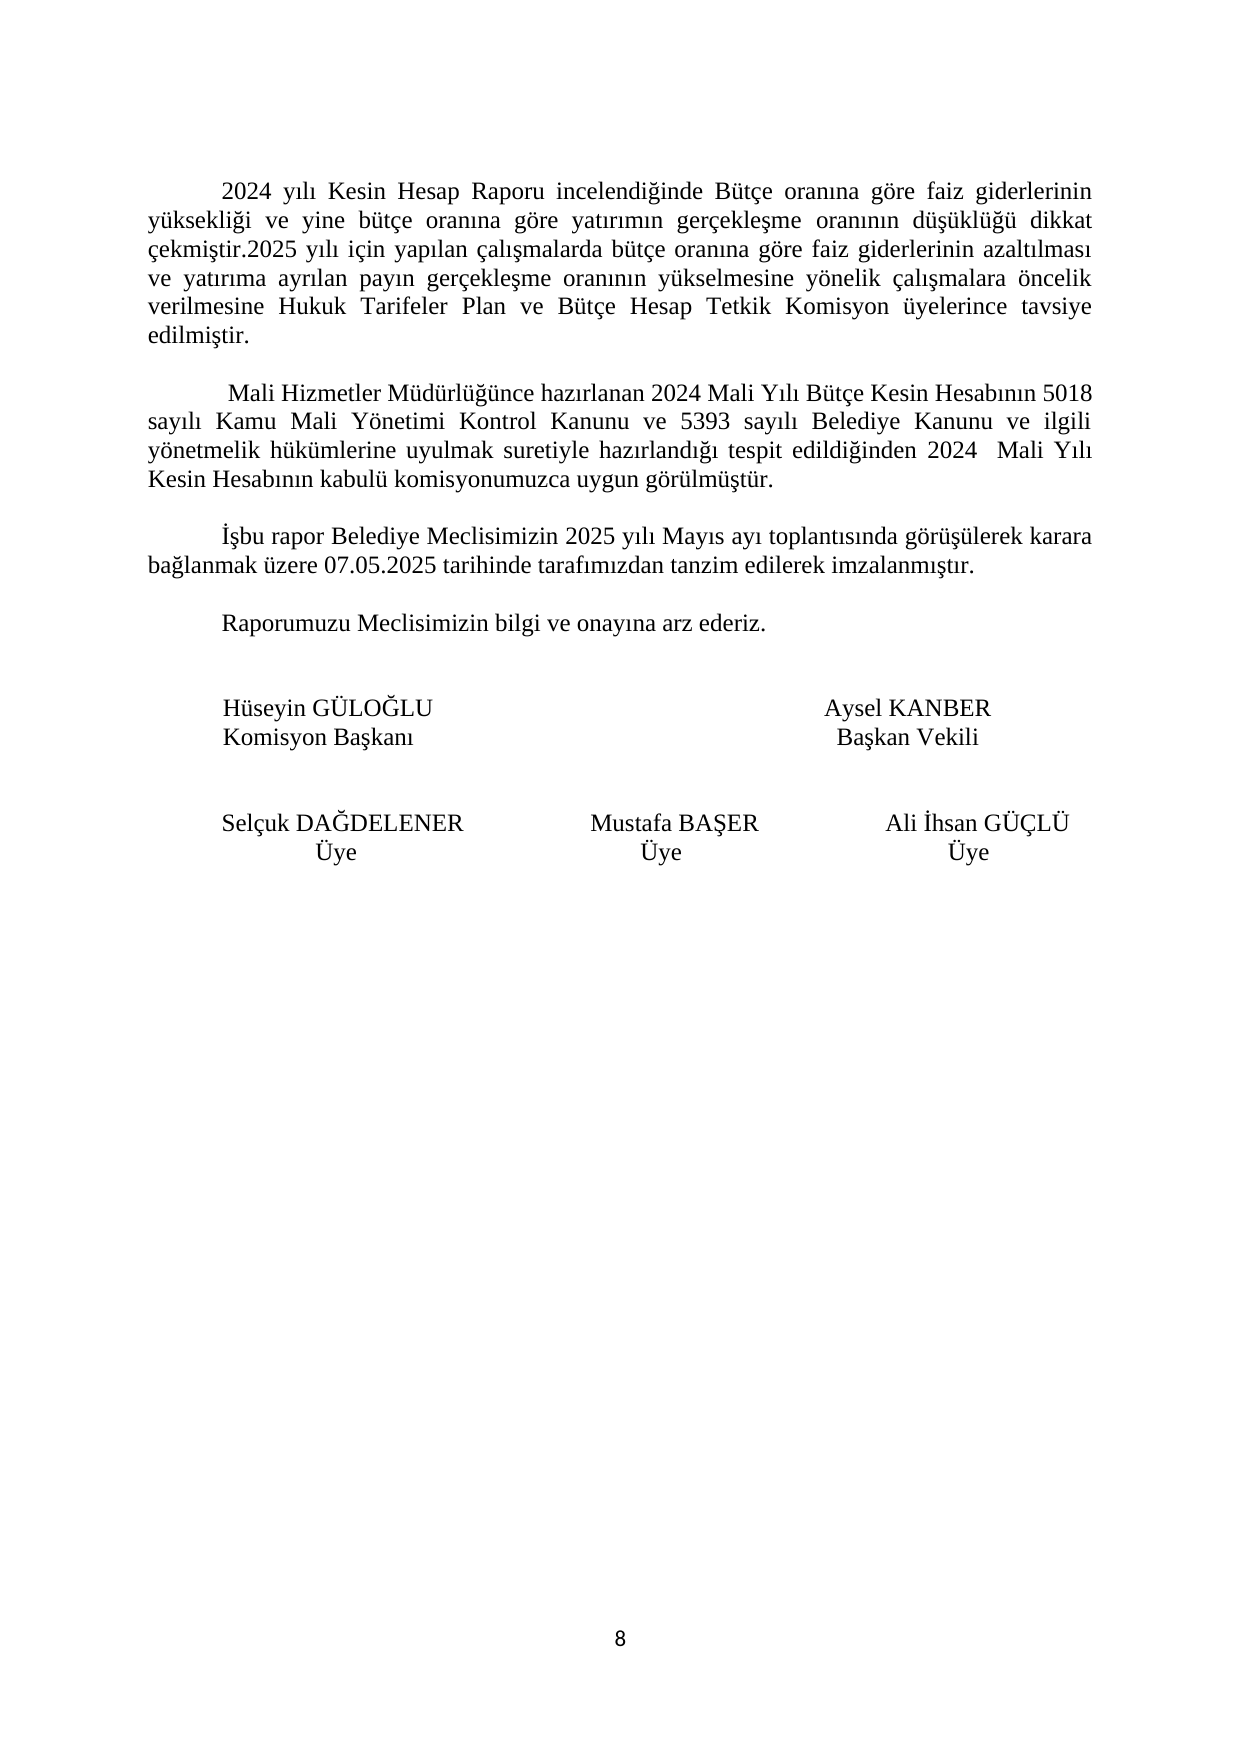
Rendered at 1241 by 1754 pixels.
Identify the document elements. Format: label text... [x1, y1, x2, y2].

text Hüseyin GÜLOĞLU Aysel KANBER [148, 693, 1093, 722]
text Raporumuzu Meclisimizin bilgi ve onayına arz ederiz. [148, 608, 1093, 636]
text Selçuk DAĞDELENER Mustafa BAŞER Ali İhsan GÜÇLÜ [148, 808, 1093, 837]
text Mali Hizmetler Müdürlüğünce hazırlanan 2024 Mali Yılı Bütçe Kesin Hesabının 5018 sayılı Kamu Mali Yönetimi Kontrol Kanunu ve 5393 sayılı Belediye Kanunu ve ilgili yönetmelik hükümlerine uyulmak suretiyle hazırlandığı tespit edildiğinden 2024 Mali Yılı Kesin Hesabının kabulü komisyonumuzca uygun görülmüştür. [148, 378, 1093, 493]
text Komisyon Başkanı Başkan Vekili [148, 722, 1093, 751]
text 2024 yılı Kesin Hesap Raporu incelendiğinde Bütçe oranına göre faiz giderlerinin yüksekliği ve yine bütçe oranına göre yatırımın gerçekleşme oranının düşüklüğü dikkat çekmiştir.2025 yılı için yapılan çalışmalarda bütçe oranına göre faiz giderlerinin azaltılması ve yatırıma ayrılan payın gerçekleşme oranının yükselmesine yönelik çalışmalara öncelik verilmesine Hukuk Tarifeler Plan ve Bütçe Hesap Tetkik Komisyon üyelerince tavsiye edilmiştir. [148, 176, 1093, 349]
text Üye Üye Üye [148, 837, 1093, 866]
text İşbu rapor Belediye Meclisimizin 2025 yılı Mayıs ayı toplantısında görüşülerek karara bağlanmak üzere 07.05.2025 tarihinde tarafımızdan tanzim edilerek imzalanmıştır. [148, 521, 1093, 579]
